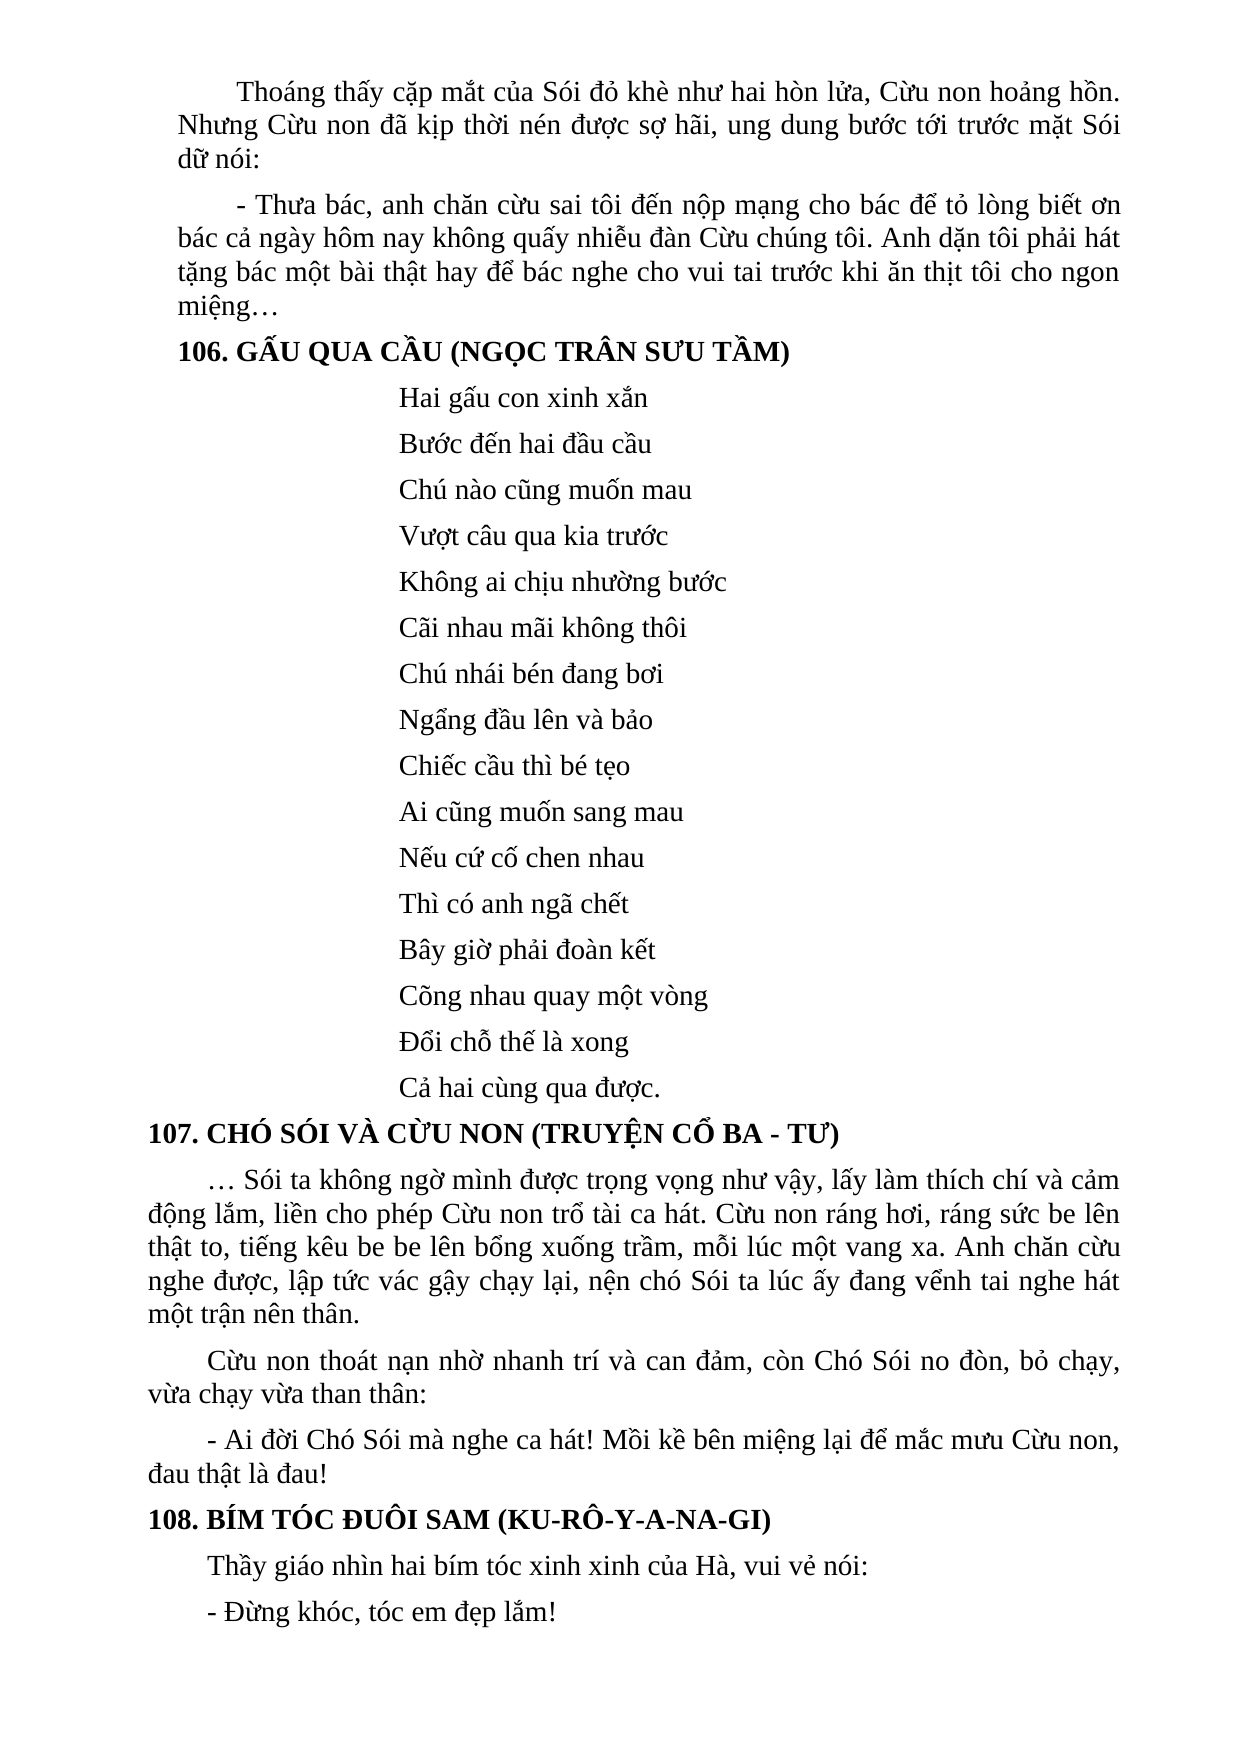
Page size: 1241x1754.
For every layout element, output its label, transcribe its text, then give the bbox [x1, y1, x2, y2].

text 107. CHÓ SÓI VÀ CỪU NON (TRUYỆN CỔ BA - TƯ) [148, 1116, 1122, 1150]
text Cõng nhau quay một vòng [399, 978, 1122, 1012]
text - Thưa bác, anh chăn cừu sai tôi đến nộp mạng cho bác để tỏ lòng biết ơn bác cả ngày hôm nay không quấy nhiễu đàn Cừu chúng tôi. Anh dặn tôi phải hát tặng bác một bài thật hay để bác nghe cho vui tai trước khi ăn thịt tôi cho ngon miệng… [177, 187, 1122, 321]
text Nếu cứ cố chen nhau [399, 840, 1122, 874]
text Chú nào cũng muốn mau [399, 472, 1122, 505]
text … Sói ta không ngờ mình được trọng vọng như vậy, lấy làm thích chí và cảm động lắm, liền cho phép Cừu non trổ tài ca hát. Cừu non ráng hơi, ráng sức be lên thật to, tiếng kêu be be lên bổng xuống trầm, mỗi lúc một vang xa. Anh chăn cừu nghe được, lập tức vác gậy chạy lại, nện chó Sói ta lúc ấy đang vểnh tai nghe hát một trận nên thân. [148, 1162, 1122, 1330]
text Cừu non thoát nạn nhờ nhanh trí và can đảm, còn Chó Sói no đòn, bỏ chạy, vừa chạy vừa than thân: [148, 1343, 1122, 1410]
text Bước đến hai đầu cầu [399, 426, 1122, 459]
text Thoáng thấy cặp mắt của Sói đỏ khè như hai hòn lửa, Cừu non hoảng hồn. Nhưng Cừu non đã kịp thời nén được sợ hãi, ung dung bước tới trước mặt Sói dữ nói: [177, 74, 1122, 174]
text Vượt câu qua kia trước [399, 518, 1122, 551]
text Không ai chịu nhường bước [399, 564, 1122, 597]
text Ngẩng đầu lên và bảo [399, 702, 1122, 736]
text Cãi nhau mãi không thôi [399, 610, 1122, 643]
text 106. GẤU QUA CẦU (NGỌC TRÂN SƯU TẦM) [177, 334, 1122, 367]
text Thì có anh ngã chết [399, 886, 1122, 920]
text Bây giờ phải đoàn kết [399, 932, 1122, 966]
text Cả hai cùng qua được. [399, 1070, 1122, 1104]
text - Đừng khóc, tóc em đẹp lắm! [177, 1594, 1122, 1627]
text 108. BÍM TÓC ĐUÔI SAM (KU-RÔ-Y-A-NA-GI) [148, 1502, 1122, 1535]
text Ai cũng muốn sang mau [399, 794, 1122, 828]
text Hai gấu con xinh xắn [399, 380, 1122, 413]
text Chú nhái bén đang bơi [399, 656, 1122, 689]
text Đổi chỗ thế là xong [399, 1024, 1122, 1058]
text - Ai đời Chó Sói mà nghe ca hát! Mồi kề bên miệng lại để mắc mưu Cừu non, đau thật là đau! [148, 1422, 1122, 1489]
text Chiếc cầu thì bé tẹo [399, 748, 1122, 782]
text Thầy giáo nhìn hai bím tóc xinh xinh của Hà, vui vẻ nói: [177, 1548, 1122, 1581]
